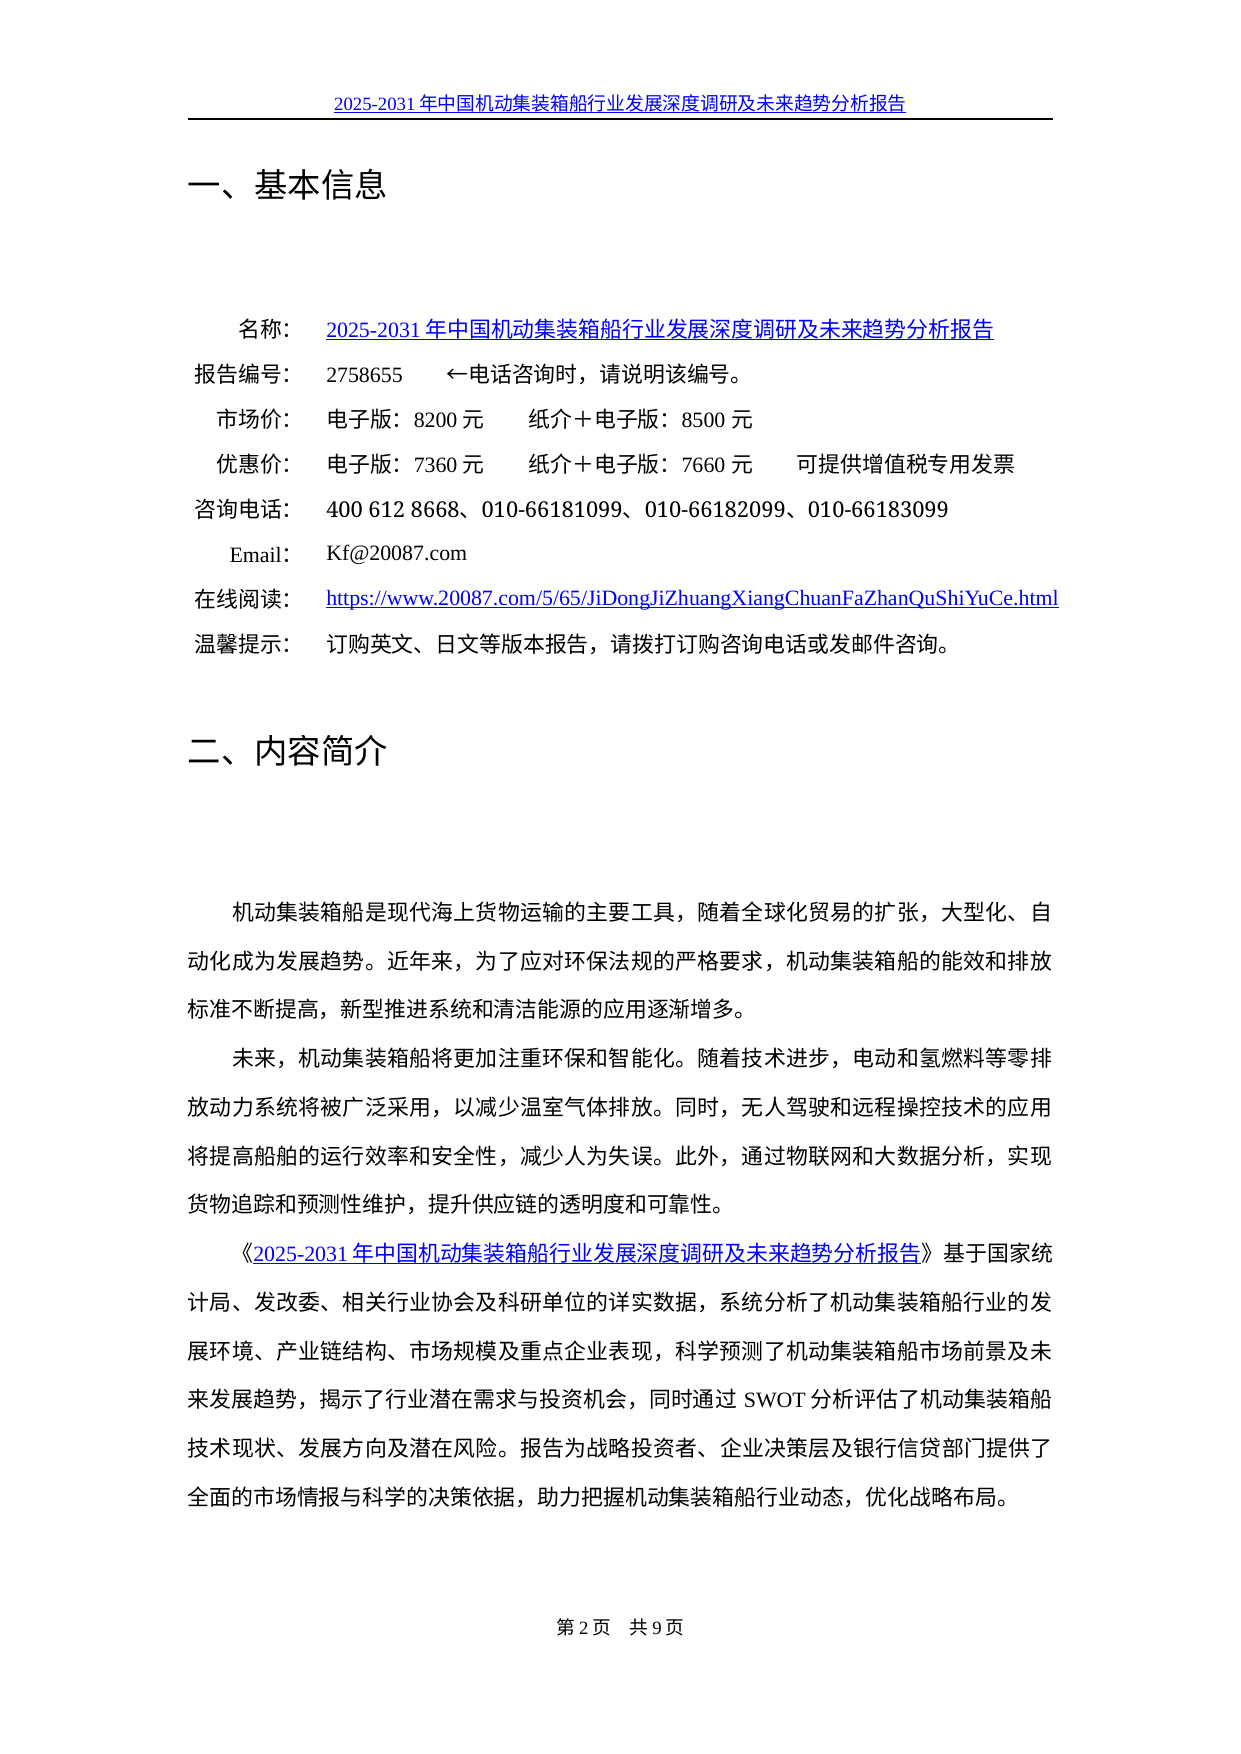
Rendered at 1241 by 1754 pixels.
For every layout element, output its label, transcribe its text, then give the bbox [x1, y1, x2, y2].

title 二、内容简介 [187, 717, 1053, 782]
table_header 2025-2031年中国机动集装箱船行业发展深度调研及未来趋势分析报告 [315, 312, 1073, 357]
table_header 名称： [167, 312, 315, 357]
table_cell 市场价： [167, 402, 315, 447]
table_cell [315, 582, 1073, 627]
table_cell 温馨提示： [167, 627, 315, 672]
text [187, 894, 1053, 1512]
table_cell 报告编号： [167, 357, 315, 402]
table_cell 电子版：8200 元 纸介＋电子版：8500 元 [315, 402, 1073, 447]
table_cell 在线阅读： [167, 582, 315, 627]
table_cell 订购英文、日文等版本报告，请拨打订购咨询电话或发邮件咨询。 [315, 627, 1073, 672]
table_cell Email： [167, 537, 315, 582]
table_cell 400 612 8668、010-66181099、010-66182099、010-66183099 [315, 492, 1073, 537]
table_cell 2758655 ←电话咨询时，请说明该编号。 [315, 357, 1073, 402]
table_cell 优惠价： [167, 447, 315, 492]
title 一、基本信息 [187, 150, 1053, 215]
table_cell Kf@20087.com [315, 537, 1073, 582]
table_cell 电子版：7360 元 纸介＋电子版：7660 元 可提供增值税专用发票 [315, 447, 1073, 492]
table_cell 咨询电话： [167, 492, 315, 537]
